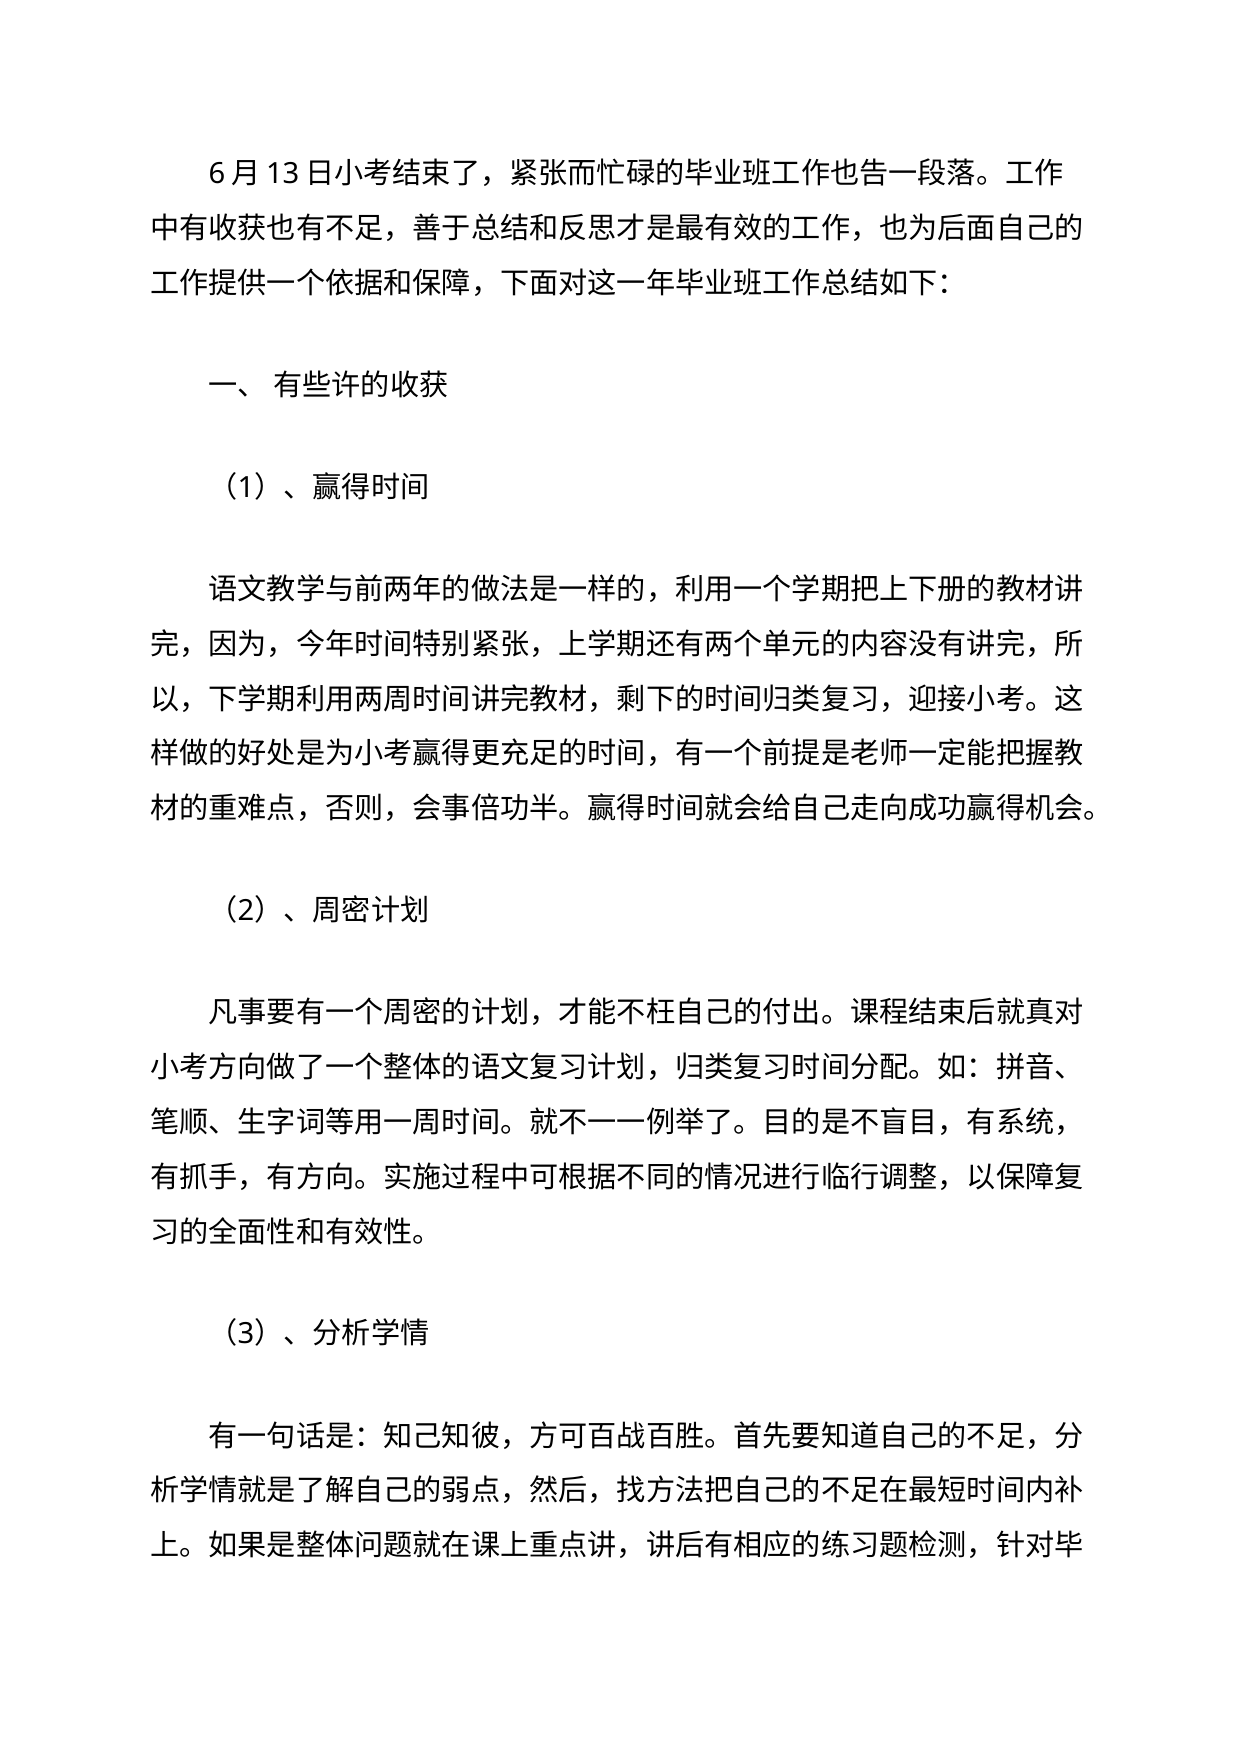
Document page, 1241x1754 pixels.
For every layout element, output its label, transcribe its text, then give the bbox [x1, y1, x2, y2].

text （3）、分析学情 [150, 1310, 1090, 1352]
text 凡事要有一个周密的计划，才能不枉自己的付出。课程结束后就真对小考方向做了一个整体的语文复习计划，归类复习时间分配。如：拼音、笔顺、生字词等用一周时间。就不一一例举了。目的是不盲目，有系统，有抓手，有方向。实施过程中可根据不同的情况进行临行调整，以保障复习的全面性和有效性。 [150, 989, 1090, 1251]
text 语文教学与前两年的做法是一样的，利用一个学期把上下册的教材讲完，因为，今年时间特别紧张，上学期还有两个单元的内容没有讲完，所以，下学期利用两周时间讲完教材，剩下的时间归类复习，迎接小考。这样做的好处是为小考赢得更充足的时间，有一个前提是老师一定能把握教材的重难点，否则，会事倍功半。赢得时间就会给自己走向成功赢得机会。 [150, 565, 1090, 827]
text （1）、赢得时间 [150, 463, 1090, 506]
text 6月13日小考结束了，紧张而忙碌的毕业班工作也告一段落。工作中有收获也有不足，善于总结和反思才是最有效的工作，也为后面自己的工作提供一个依据和保障，下面对这一年毕业班工作总结如下： [150, 150, 1090, 302]
text 一、 有些许的收获 [150, 362, 1090, 404]
text （2）、周密计划 [150, 887, 1090, 929]
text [150, 1412, 1090, 1564]
